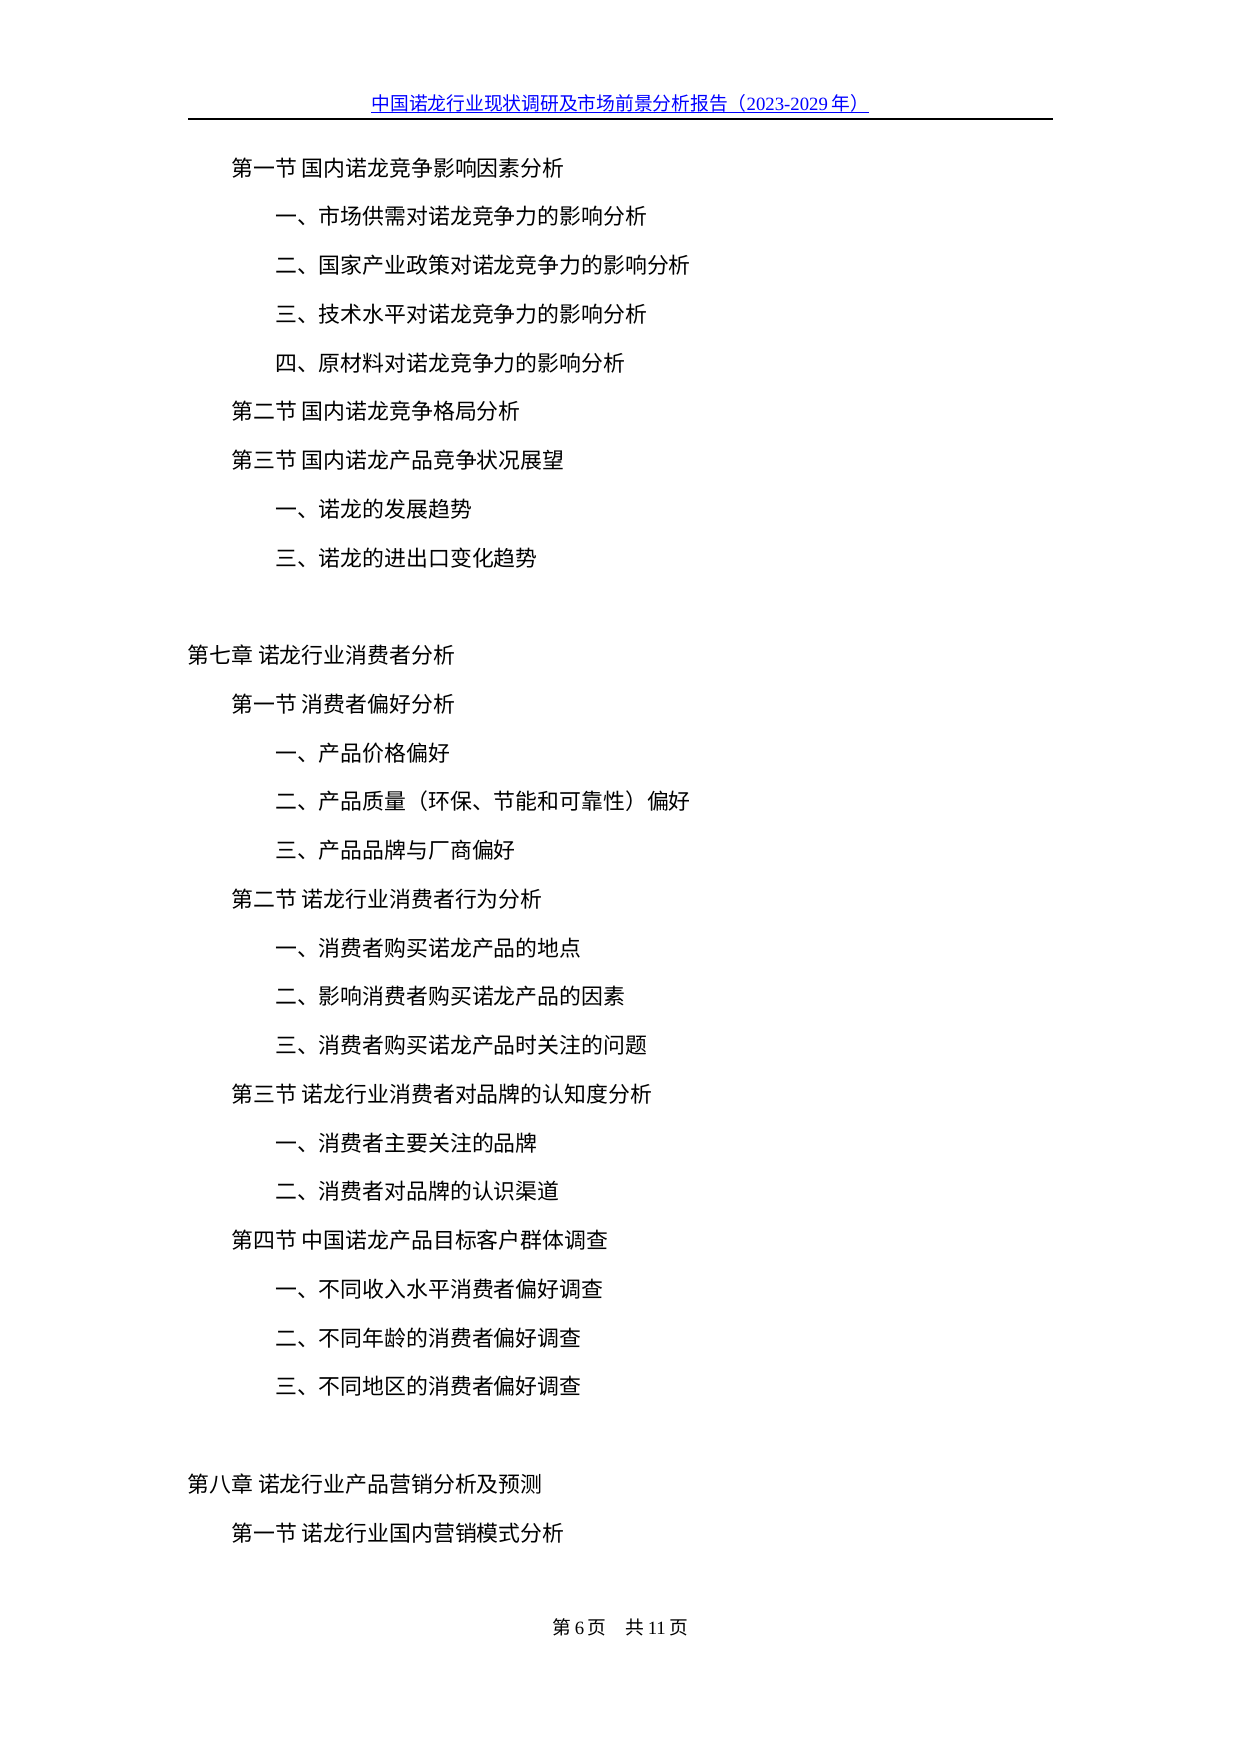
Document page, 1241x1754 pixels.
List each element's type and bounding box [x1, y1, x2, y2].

text [187, 150, 1053, 1548]
